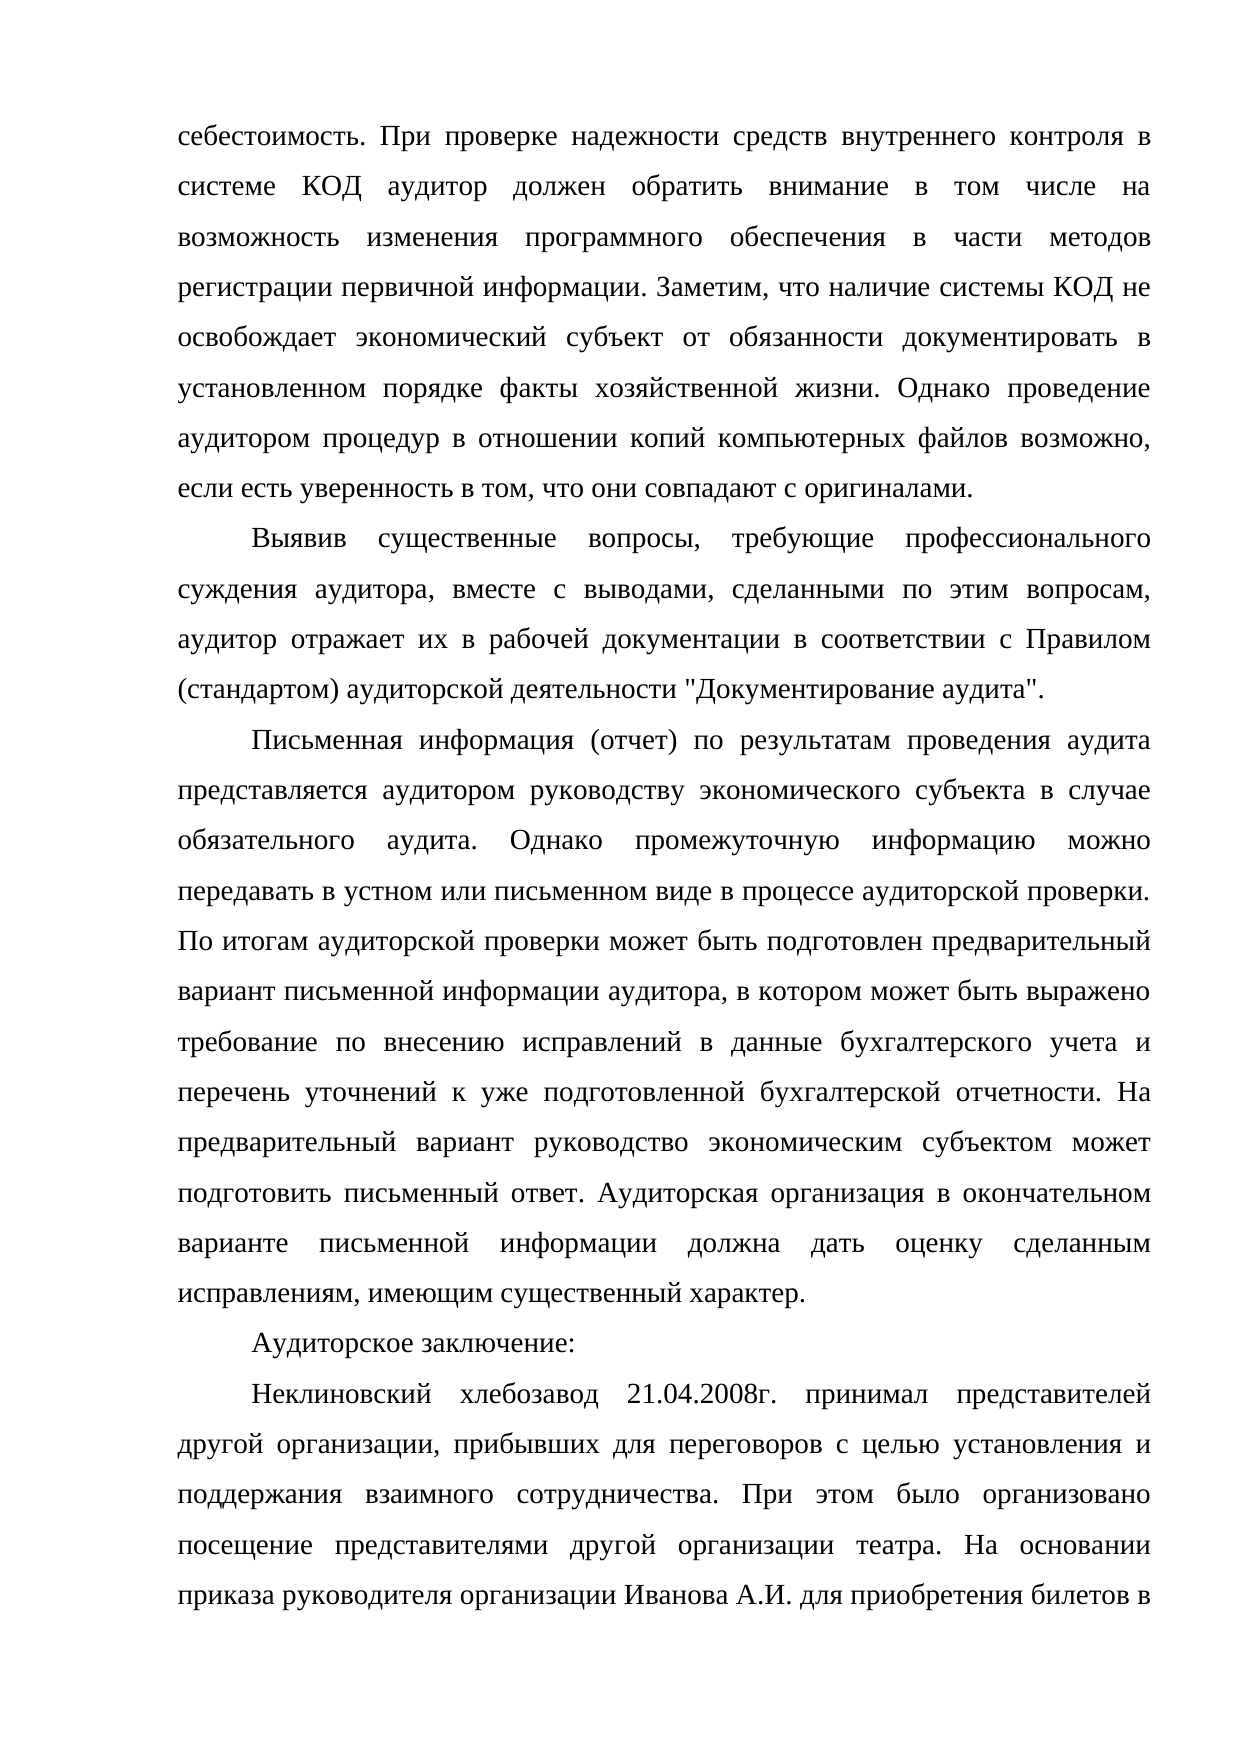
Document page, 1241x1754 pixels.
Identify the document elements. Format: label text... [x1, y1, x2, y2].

text Выявив существенные вопросы, требующие профессионального суждения аудитора, вместе с выводами, сделанными по этим вопросам, аудитор отражает их в рабочей документации в соответствии с Правилом (стандартом) аудиторской деятельности "Документирование аудита". [177, 521, 1152, 705]
text Письменная информация (отчет) по результатам проведения аудита представляется аудитором руководству экономического субъекта в случае обязательного аудита. Однако промежуточную информацию можно передавать в устном или письменном виде в процессе аудиторской проверки. По итогам аудиторской проверки может быть подготовлен предварительный вариант письменной информации аудитора, в котором может быть выражено требование по внесению исправлений в данные бухгалтерского учета и перечень уточнений к уже подготовленной бухгалтерской отчетности. На предварительный вариант руководство экономическим субъектом может подготовить письменный ответ. Аудиторская организация в окончательном варианте письменной информации должна дать оценку сделанным исправлениям, имеющим существенный характер. [177, 722, 1152, 1309]
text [177, 1376, 1152, 1611]
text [177, 118, 1152, 504]
text Аудиторское заключение: [177, 1326, 1152, 1359]
